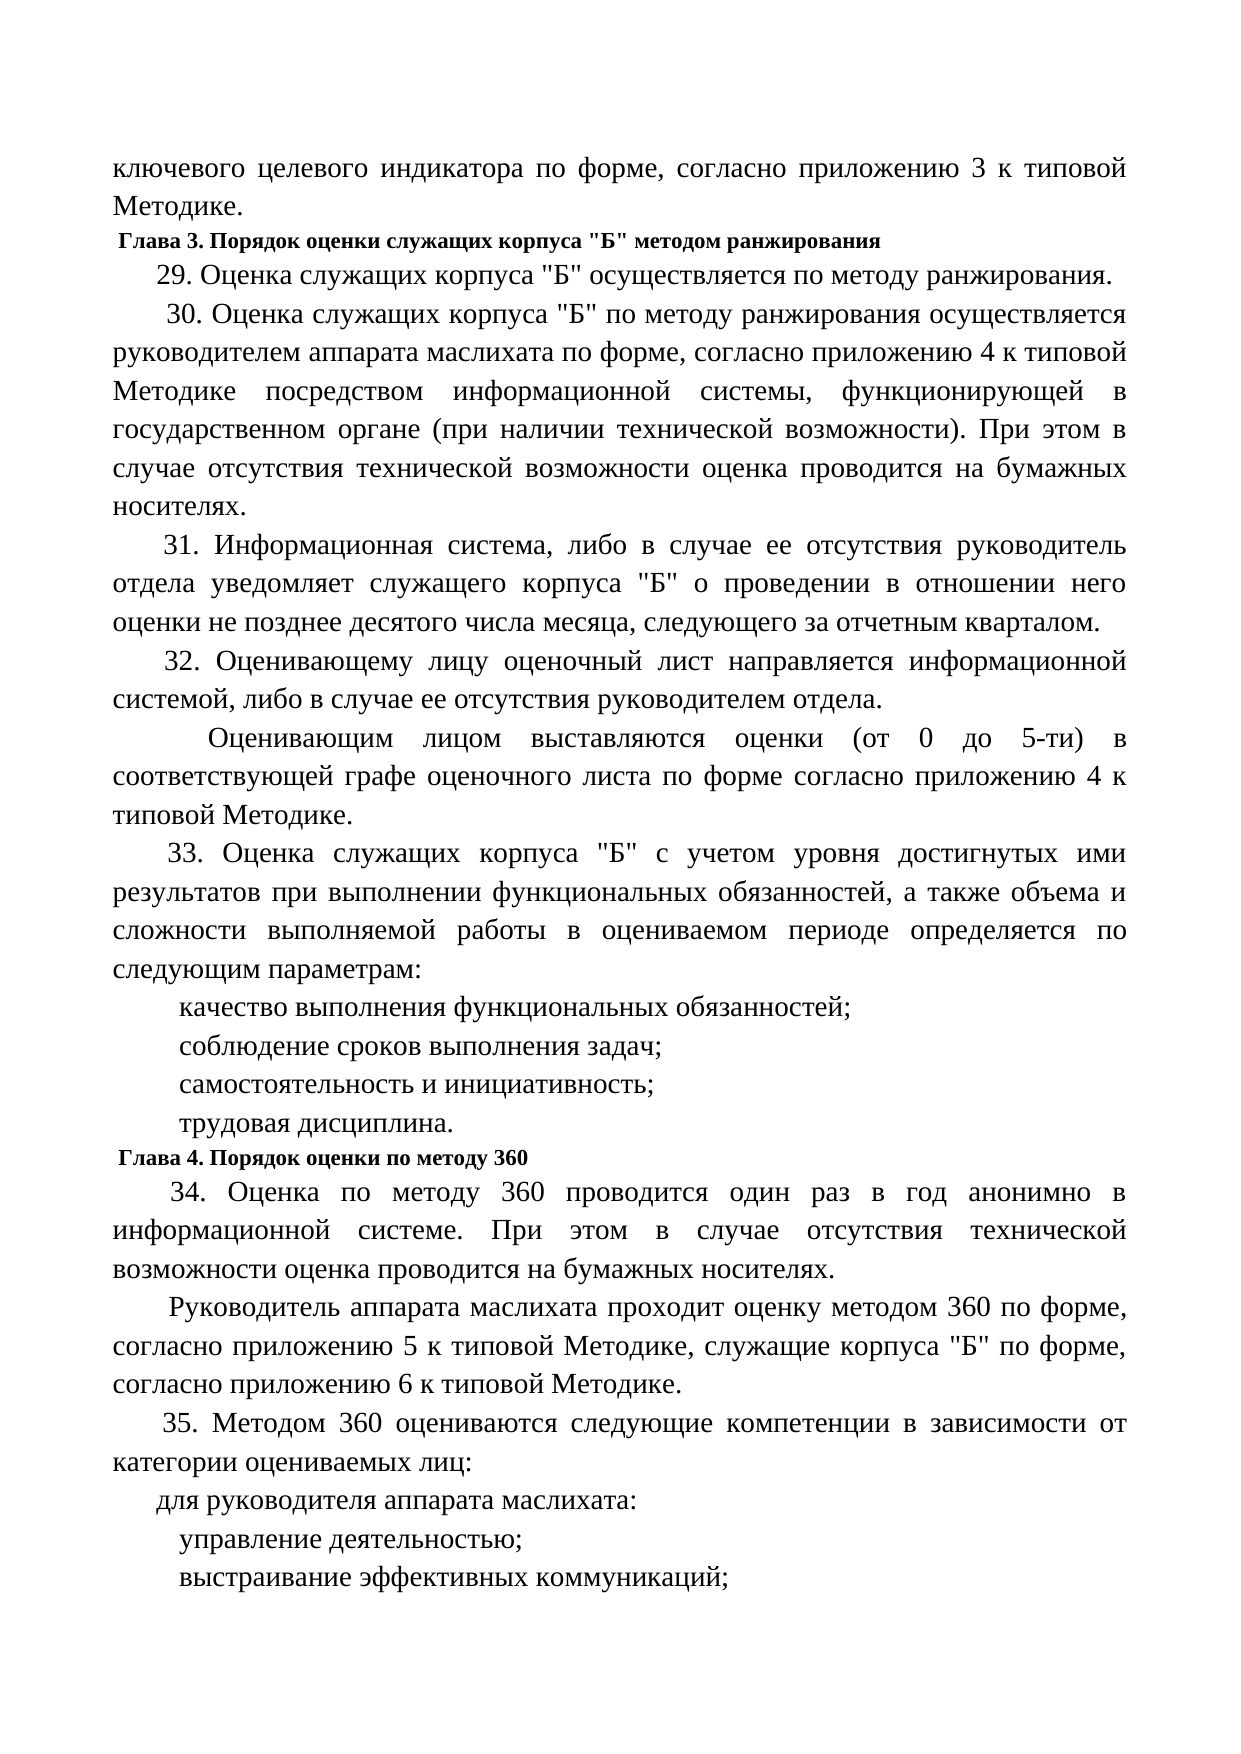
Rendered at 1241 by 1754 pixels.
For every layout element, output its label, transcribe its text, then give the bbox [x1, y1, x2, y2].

text 35. Методом 360 оцениваются следующие компетенции в зависимости от категории оцениваемых лиц: [112, 1405, 1128, 1477]
text Оценивающим лицом выставляются оценки (от 0 до 5-ти) в соответствующей графе оценочного листа по форме согласно приложению 4 к типовой Методике. [112, 720, 1128, 830]
text для руководителя аппарата маслихата: [112, 1482, 1128, 1516]
text Руководитель аппарата маслихата проходит оценку методом 360 по форме, согласно приложению 5 к типовой Методике, служащие корпуса "Б" по форме, согласно приложению 6 к типовой Методике. [112, 1289, 1128, 1400]
text трудовая дисциплина. [112, 1105, 1128, 1139]
text 33. Оценка служащих корпуса "Б" с учетом уровня достигнутых ими результатов при выполнении функциональных обязанностей, а также объема и сложности выполняемой работы в оцениваемом периоде определяется по следующим параметрам: [112, 835, 1128, 984]
text управление деятельностью; [112, 1521, 1128, 1554]
text 32. Оценивающему лицу оценочный лист направляется информационной системой, либо в случае ее отсутствия руководителем отдела. [112, 643, 1128, 715]
text 30. Оценка служащих корпуса "Б" по методу ранжирования осуществляется руководителем аппарата маслихата по форме, согласно приложению 4 к типовой Методике посредством информационной системы, функционирующей в государственном органе (при наличии технической возможности). При этом в случае отсутствия технической возможности оценка проводится на бумажных носителях. [112, 296, 1128, 522]
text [112, 150, 1128, 222]
text Глава 3. Порядок оценки служащих корпуса "Б" методом ранжирования [112, 227, 1128, 253]
text 31. Информационная система, либо в случае ее отсутствия руководитель отдела уведомляет служащего корпуса "Б" о проведении в отношении него оценки не позднее десятого числа месяца, следующего за отчетным кварталом. [112, 527, 1128, 638]
text качество выполнения функциональных обязанностей; [112, 989, 1128, 1023]
text 34. Оценка по методу 360 проводится один раз в год анонимно в информационной системе. При этом в случае отсутствия технической возможности оценка проводится на бумажных носителях. [112, 1174, 1128, 1284]
text выстраивание эффективных коммуникаций; [112, 1559, 1128, 1593]
text Глава 4. Порядок оценки по методу 360 [112, 1144, 1128, 1170]
text самостоятельность и инициативность; [112, 1067, 1128, 1100]
text соблюдение сроков выполнения задач; [112, 1028, 1128, 1062]
text 29. Оценка служащих корпуса "Б" осуществляется по методу ранжирования. [112, 257, 1128, 291]
